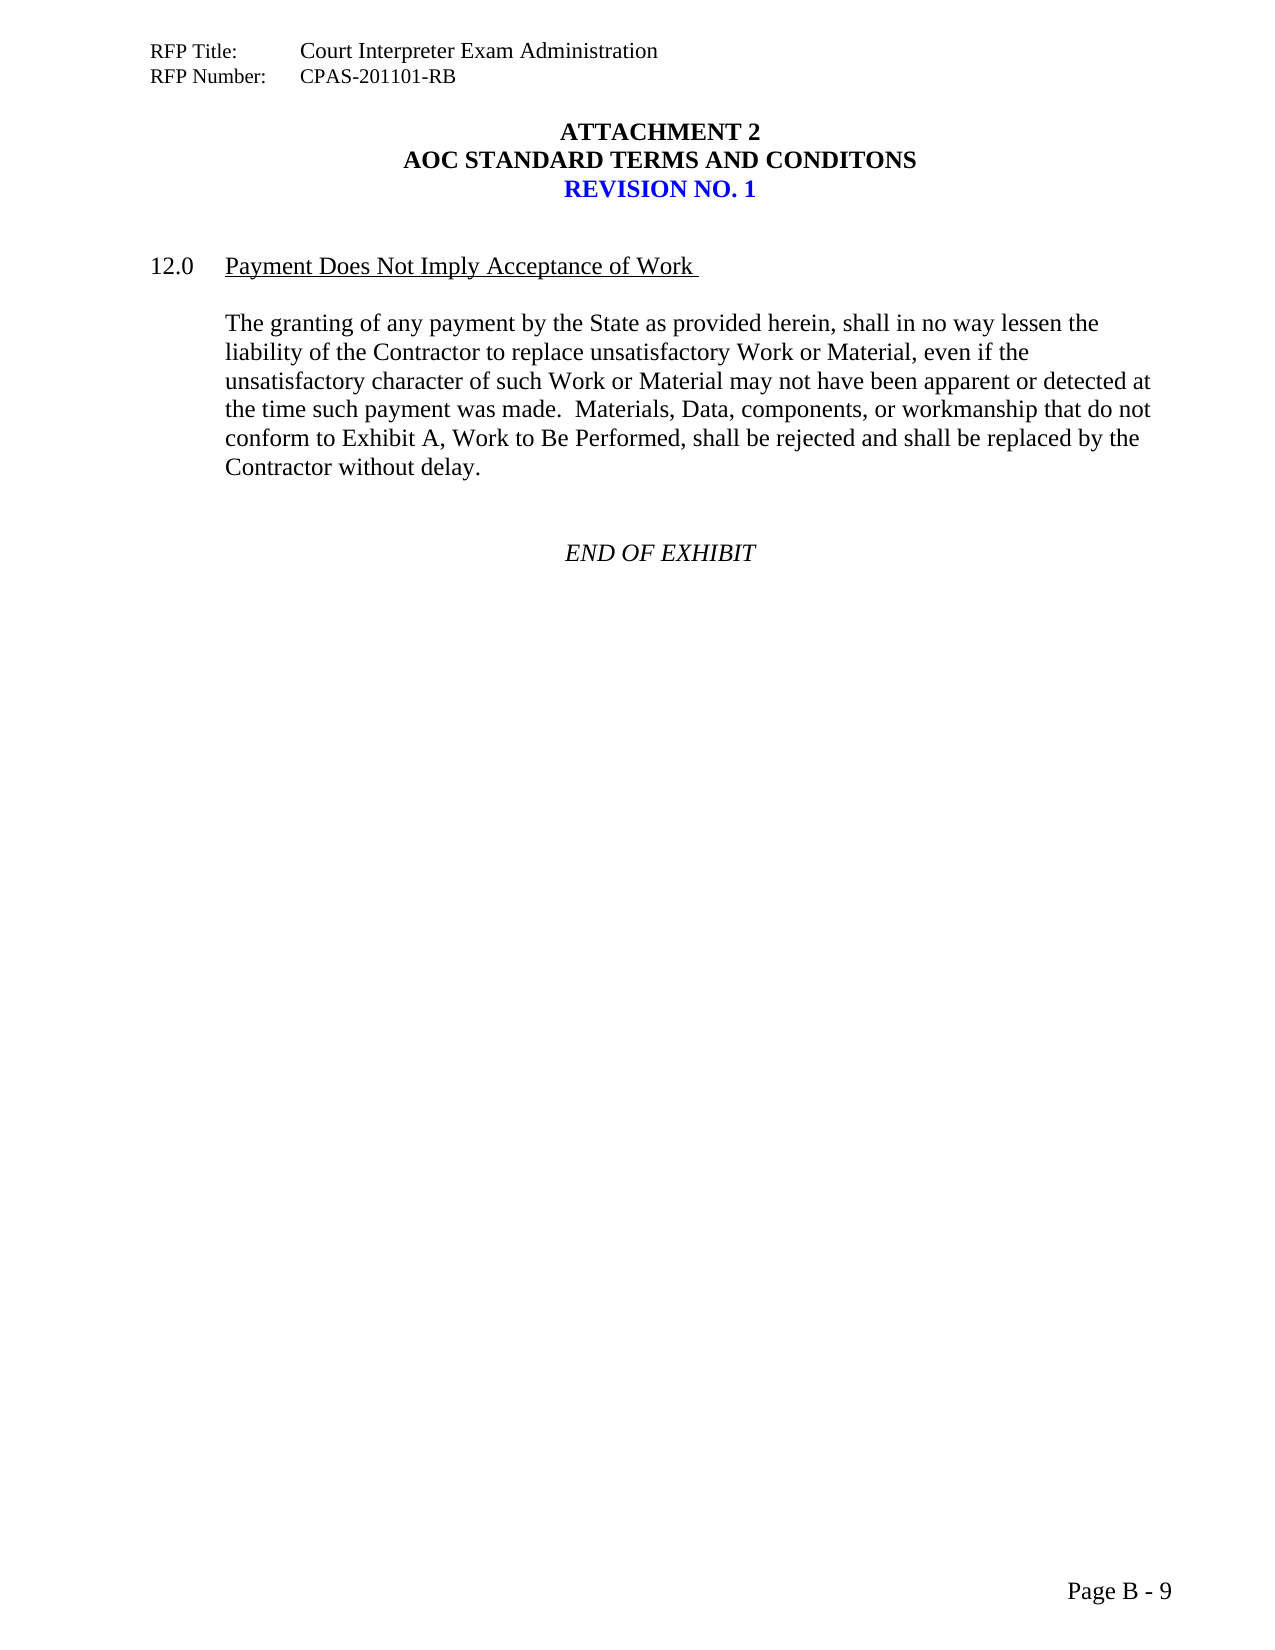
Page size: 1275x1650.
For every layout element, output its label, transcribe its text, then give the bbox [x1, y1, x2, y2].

subtitle END OF EXHIBIT [150, 538, 1170, 567]
subtitle The granting of any payment by the State as provided herein, shall in no way lessen the liability of the Contractor to replace unsatisfactory Work or Material, even if the unsatisfactory character of such Work or Material may not have been apparent or detected at the time such payment was made. Materials, Data, components, or workmanship that do not conform to Exhibit A, Work to Be Performed, shall be rejected and shall be replaced by the Contractor without delay. [225, 308, 1151, 481]
list Payment Does Not Imply Acceptance of Work [150, 251, 1170, 279]
